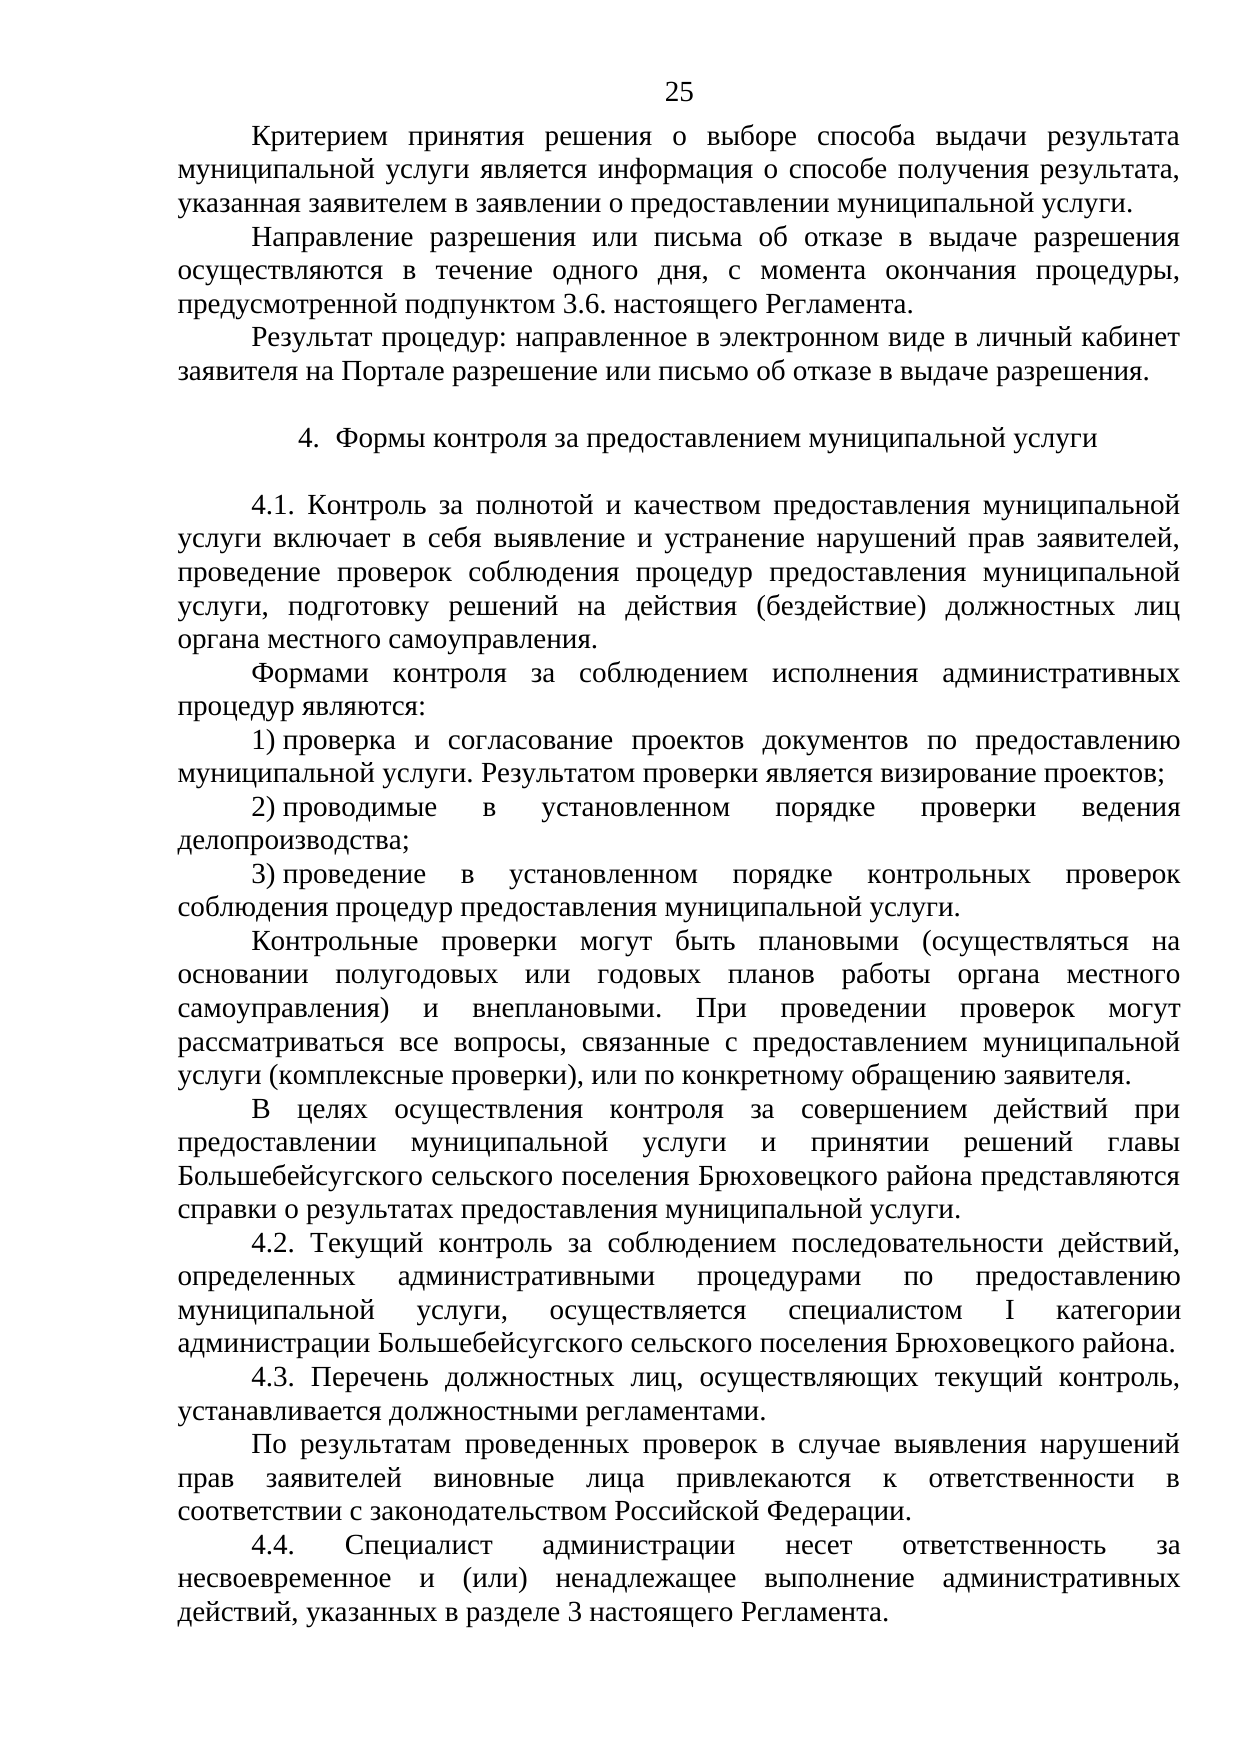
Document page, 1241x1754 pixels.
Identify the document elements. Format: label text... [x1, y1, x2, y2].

text Контрольные проверки могут быть плановыми (осуществляться на основании полугодовых или годовых планов работы органа местного самоуправления) и внеплановыми. При проведении проверок могут рассматриваться все вопросы, связанные с предоставлением муниципальной услуги (комплексные проверки), или по конкретному обращению заявителя. [177, 923, 1181, 1091]
text Направление разрешения или письма об отказе в выдаче разрешения осуществляются в течение одного дня, с момента окончания процедуры, предусмотренной подпунктом 3.6. настоящего Регламента. [177, 219, 1181, 319]
text 2) проводимые в установленном порядке проверки ведения делопроизводства; [177, 789, 1181, 856]
text Результат процедур: направленное в электронном виде в личный кабинет заявителя на Портале разрешение или письмо об отказе в выдаче разрешения. [177, 319, 1181, 386]
text 4.2. Текущий контроль за соблюдением последовательности действий, определенных административными процедурами по предоставлению муниципальной услуги, осуществляется специалистом I категории администрации Большебейсугского сельского поселения Брюховецкого района. [177, 1225, 1181, 1359]
text 4.4. Специалист администрации несет ответственность за несвоевременное и (или) ненадлежащее выполнение административных действий, указанных в разделе 3 настоящего Регламента. [177, 1527, 1181, 1627]
text Критерием принятия решения о выборе способа выдачи результата муниципальной услуги является информация о способе получения результата, указанная заявителем в заявлении о предоставлении муниципальной услуги. [177, 118, 1181, 219]
text 4.1. Контроль за полнотой и качеством предоставления муниципальной услуги включает в себя выявление и устранение нарушений прав заявителей, проведение проверок соблюдения процедур предоставления муниципальной услуги, подготовку решений на действия (бездействие) должностных лиц органа местного самоуправления. [177, 487, 1181, 655]
text Формами контроля за соблюдением исполнения административных процедур являются: [177, 655, 1181, 722]
list Формы контроля за предоставлением муниципальной услуги [215, 420, 1181, 453]
text В целях осуществления контроля за совершением действий при предоставлении муниципальной услуги и принятии решений главы Большебейсугского сельского поселения Брюховецкого района представляются справки о результатах предоставления муниципальной услуги. [177, 1091, 1181, 1225]
text 3) проведение в установленном порядке контрольных проверок соблюдения процедур предоставления муниципальной услуги. [177, 856, 1181, 923]
text 4.3. Перечень должностных лиц, осуществляющих текущий контроль, устанавливается должностными регламентами. [177, 1359, 1181, 1426]
text По результатам проведенных проверок в случае выявления нарушений прав заявителей виновные лица привлекаются к ответственности в соответствии с законодательством Российской Федерации. [177, 1426, 1181, 1527]
text 1) проверка и согласование проектов документов по предоставлению муниципальной услуги. Результатом проверки является визирование проектов; [177, 722, 1181, 789]
